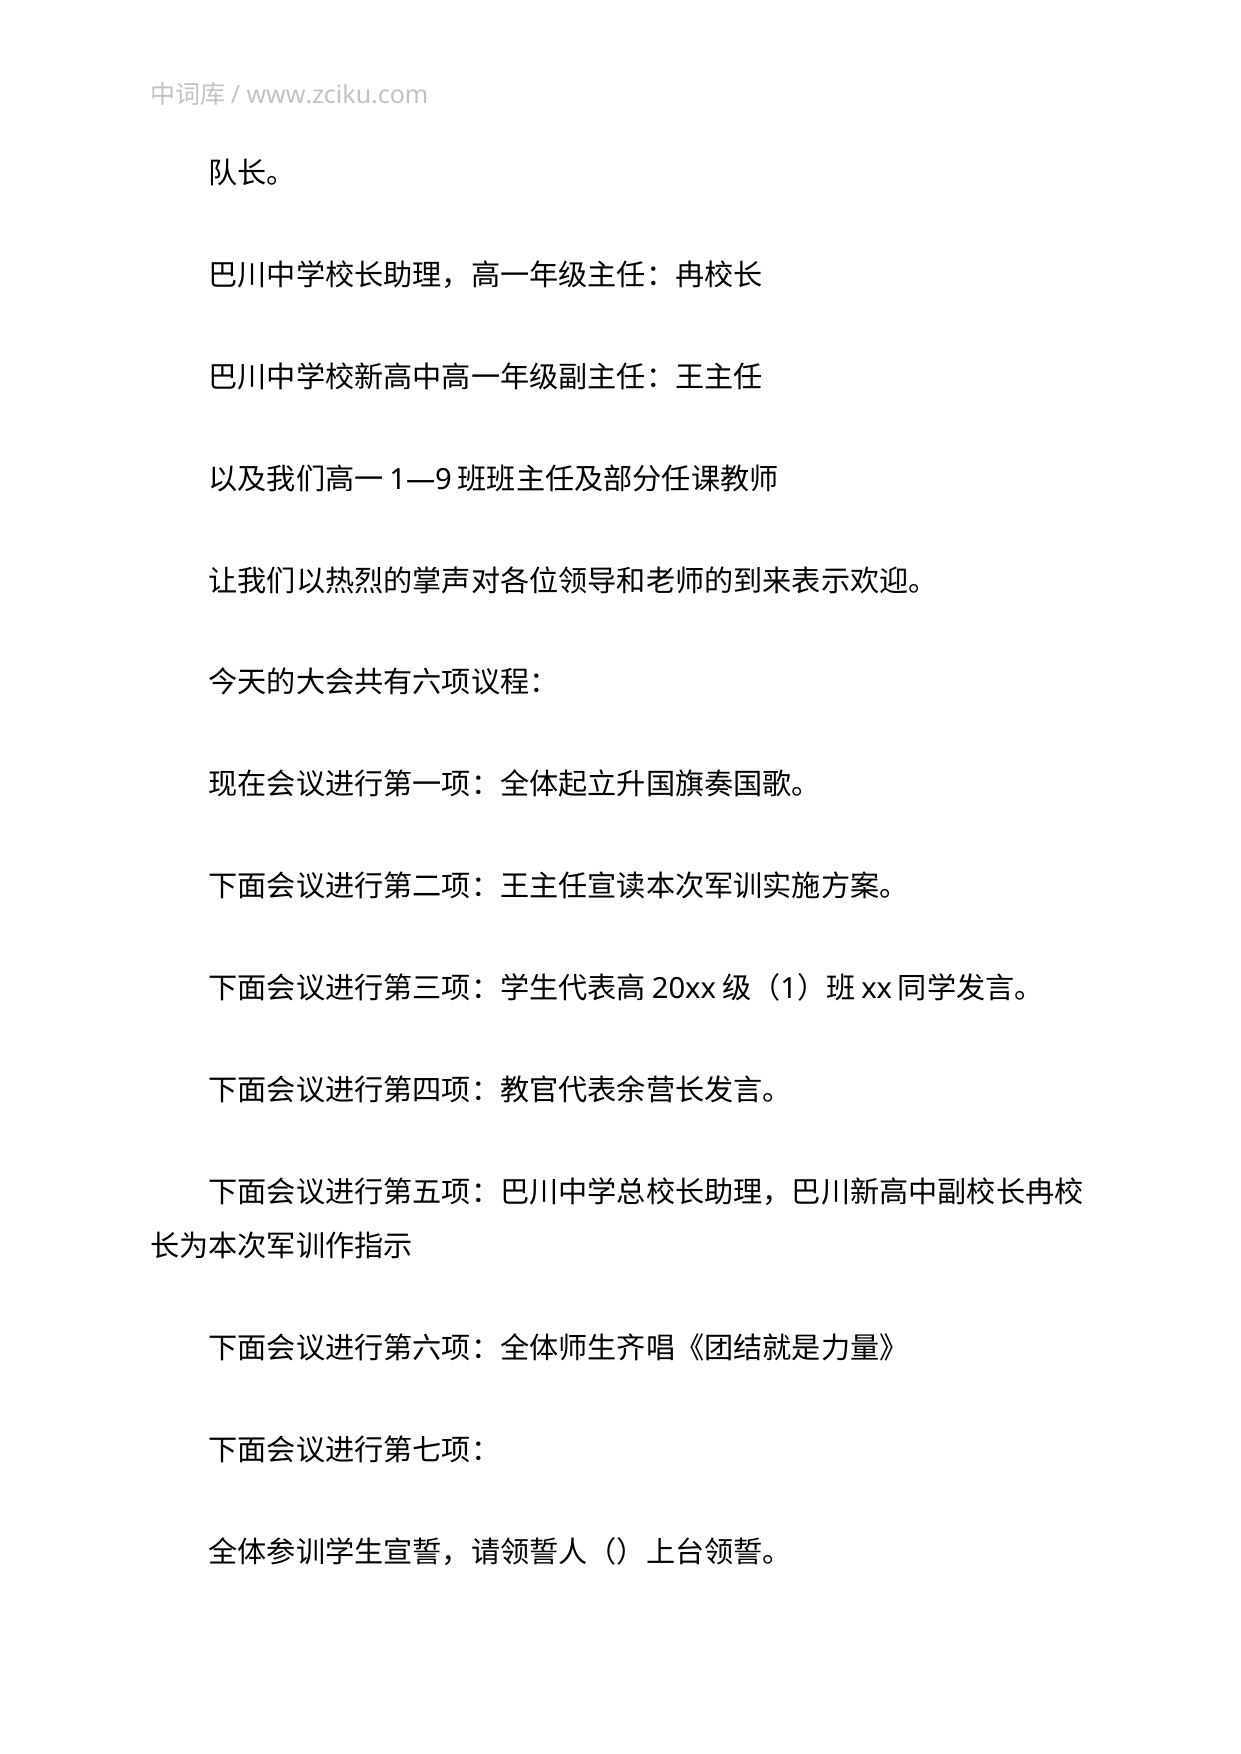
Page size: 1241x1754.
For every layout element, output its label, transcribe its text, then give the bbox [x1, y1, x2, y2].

text 下面会议进行第二项：王主任宣读本次军训实施方案。 [150, 863, 1090, 905]
text 下面会议进行第七项： [150, 1427, 1090, 1469]
text 现在会议进行第一项：全体起立升国旗奏国歌。 [150, 761, 1090, 803]
text 以及我们高一1—9班班主任及部分任课教师 [150, 455, 1090, 498]
text 今天的大会共有六项议程： [150, 659, 1090, 701]
text 全体参训学生宣誓，请领誓人（）上台领誓。 [150, 1528, 1090, 1571]
text 巴川中学校长助理，高一年级主任：冉校长 [150, 252, 1090, 294]
text 让我们以热烈的掌声对各位领导和老师的到来表示欢迎。 [150, 557, 1090, 599]
text 下面会议进行第五项：巴川中学总校长助理，巴川新高中副校长冉校长为本次军训作指示 [150, 1168, 1090, 1265]
text 下面会议进行第四项：教官代表余营长发言。 [150, 1066, 1090, 1109]
text 巴川中学校新高中高一年级副主任：王主任 [150, 353, 1090, 396]
text 下面会议进行第六项：全体师生齐唱《团结就是力量》 [150, 1325, 1090, 1367]
text 队长。 [150, 150, 1090, 192]
text 下面会议进行第三项：学生代表高20xx级（1）班xx同学发言。 [150, 964, 1090, 1007]
